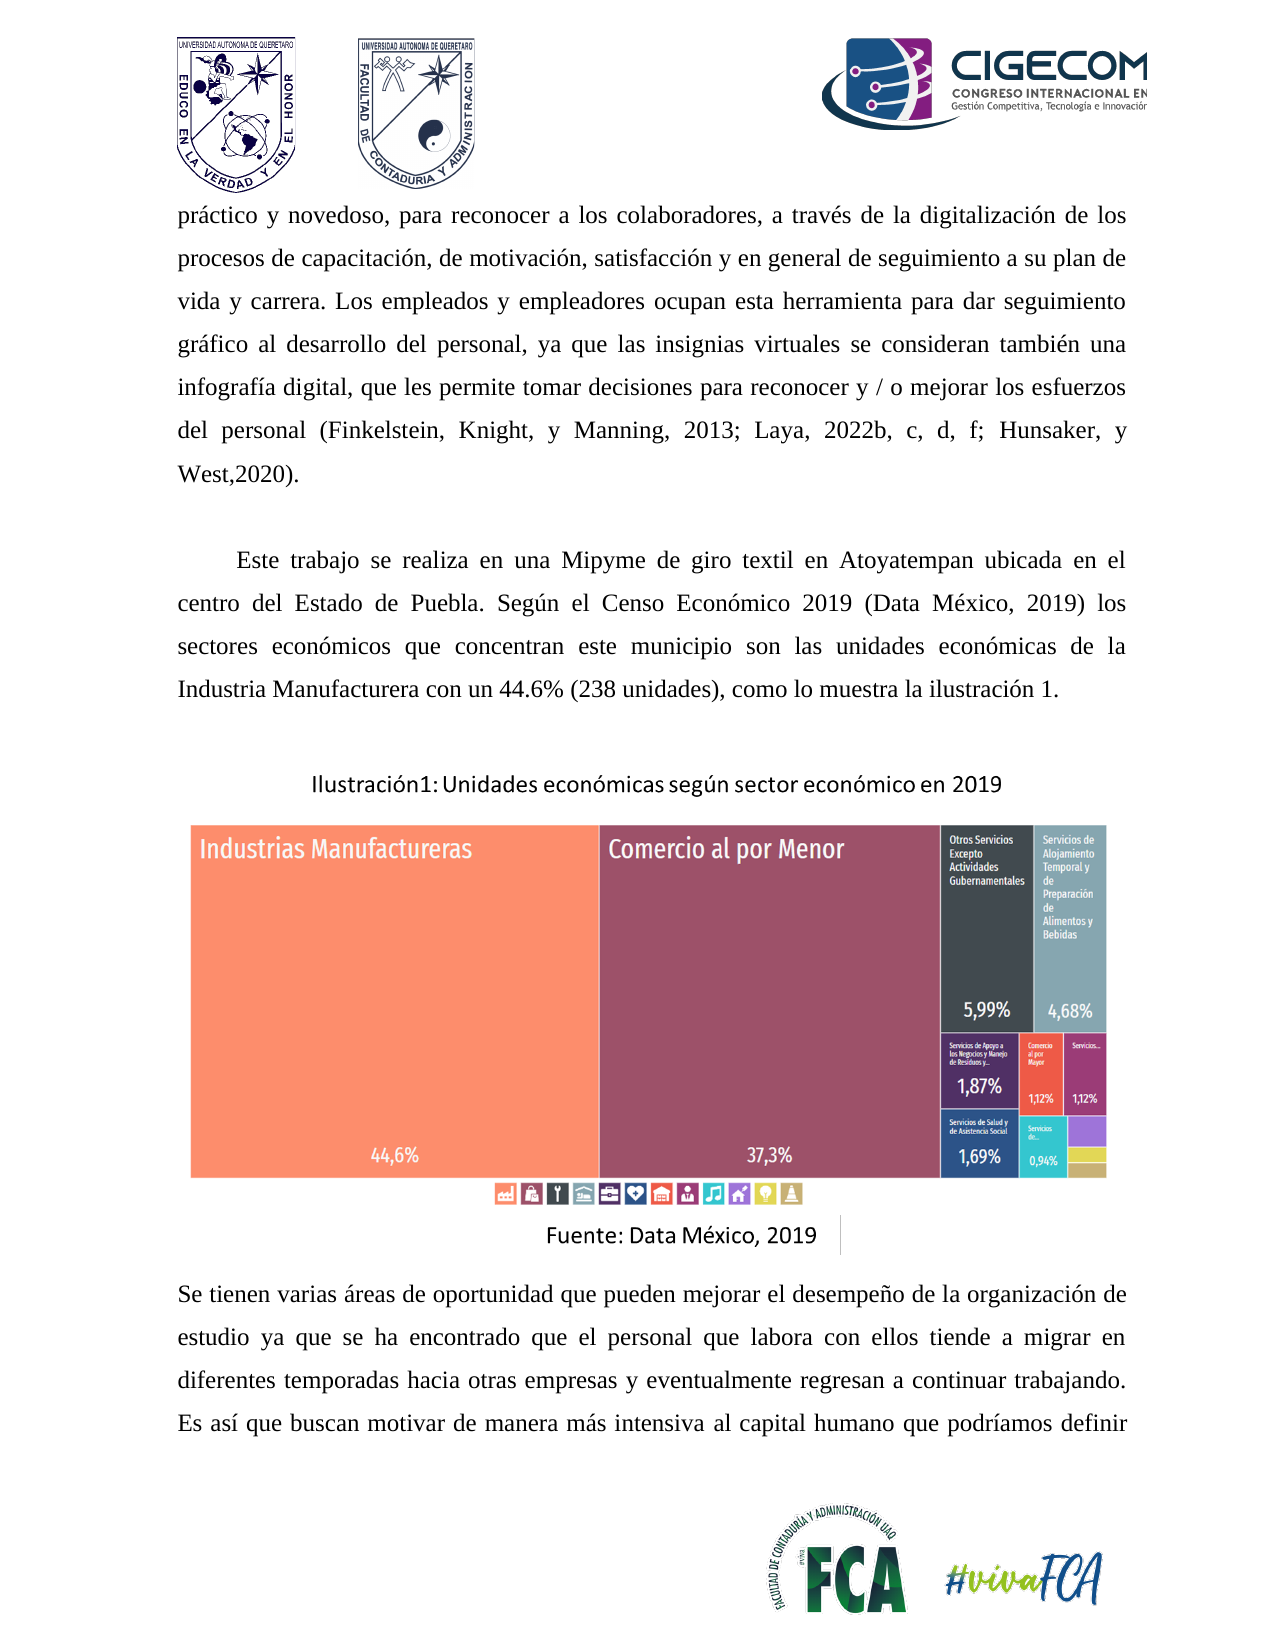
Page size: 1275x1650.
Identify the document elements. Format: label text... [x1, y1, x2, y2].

text Este trabajo se realiza en una Mipyme de giro textil en Atoyatempan ubicada en el centro del Estado de Puebla. Según el Censo Económico 2019 (Data México, 2019) los sectores económicos que concentran este municipio son las unidades económicas de la Industria Manufacturera con un 44.6% (238 unidades), como lo muestra la ilustración 1. [177, 545, 1127, 703]
picture [177, 37, 296, 193]
picture [358, 38, 475, 189]
picture [177, 760, 1128, 1265]
picture [766, 1503, 908, 1615]
picture [822, 38, 1147, 130]
picture [943, 1550, 1104, 1606]
